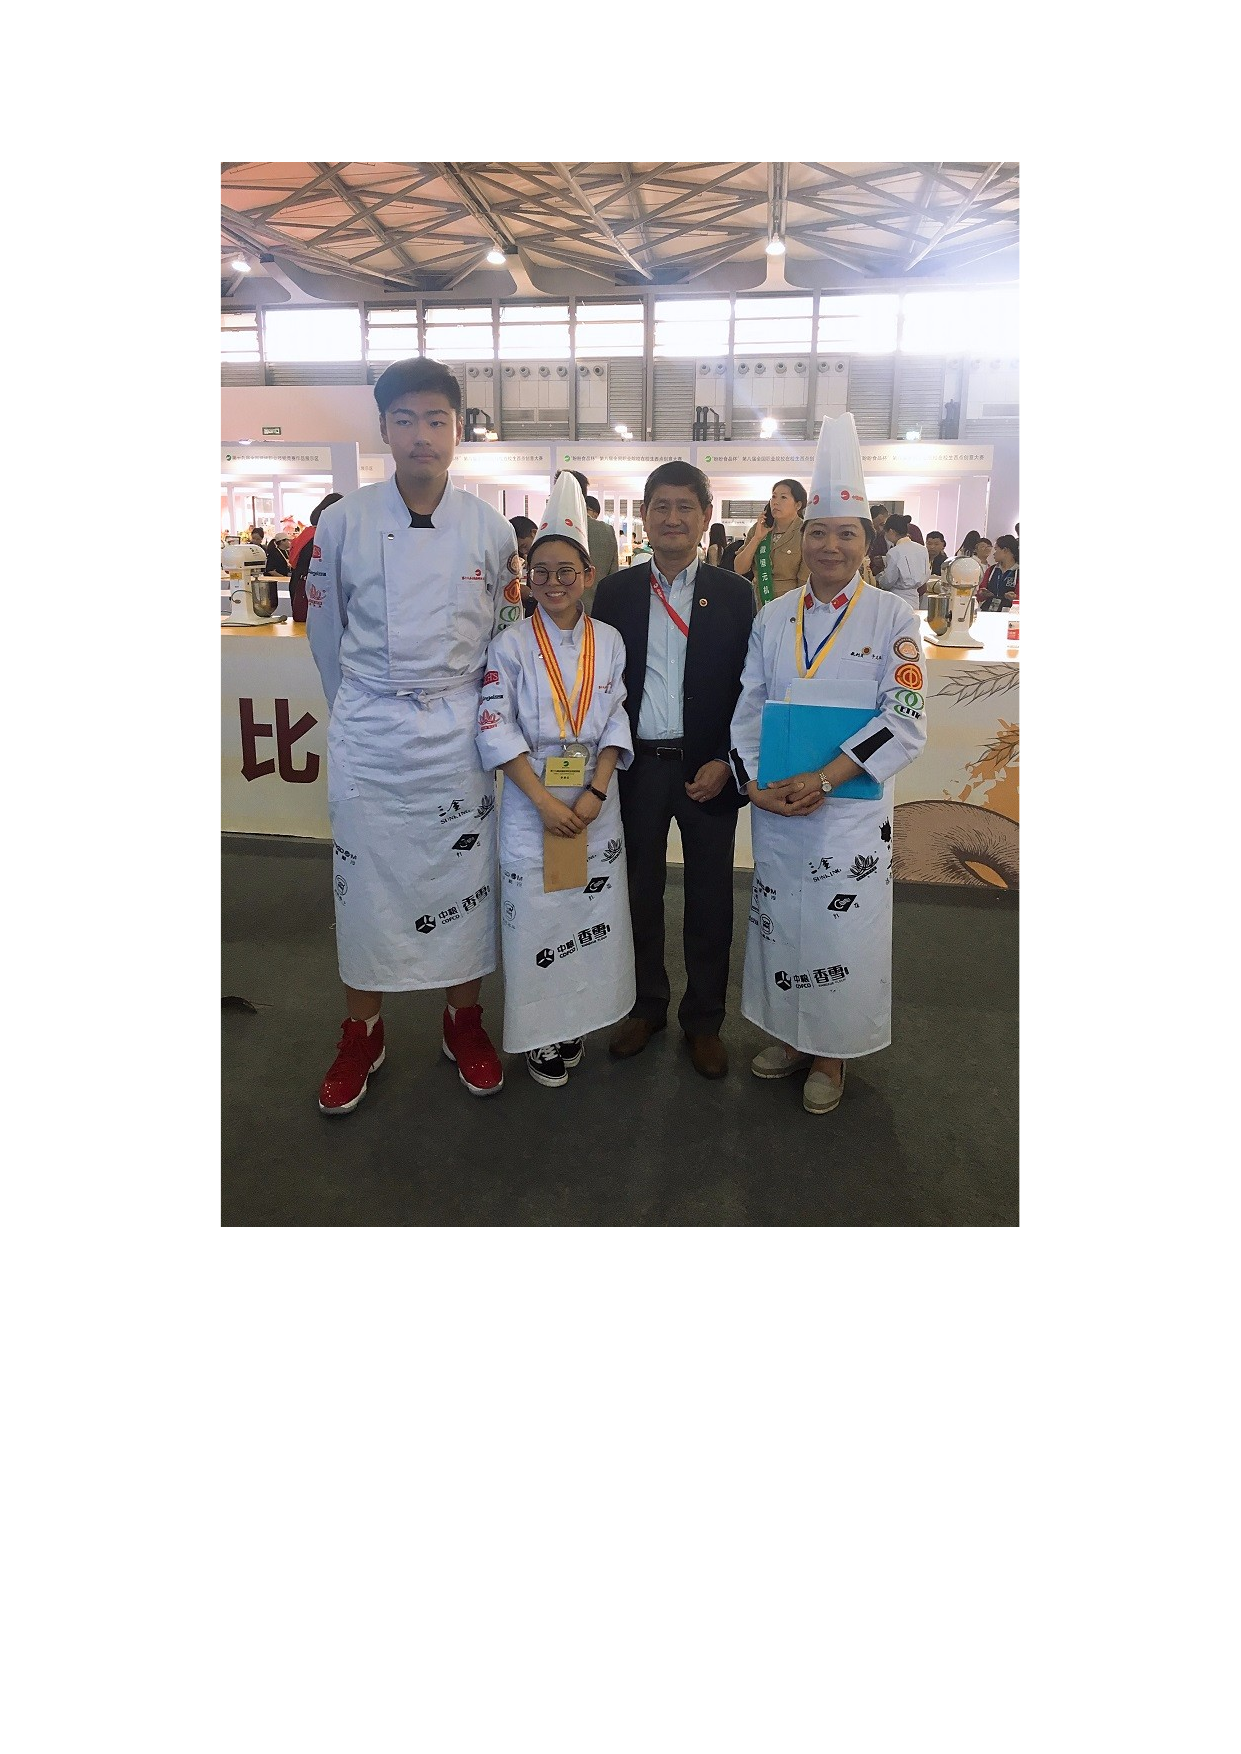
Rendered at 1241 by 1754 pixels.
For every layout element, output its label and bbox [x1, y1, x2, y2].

picture [220, 162, 1020, 1227]
